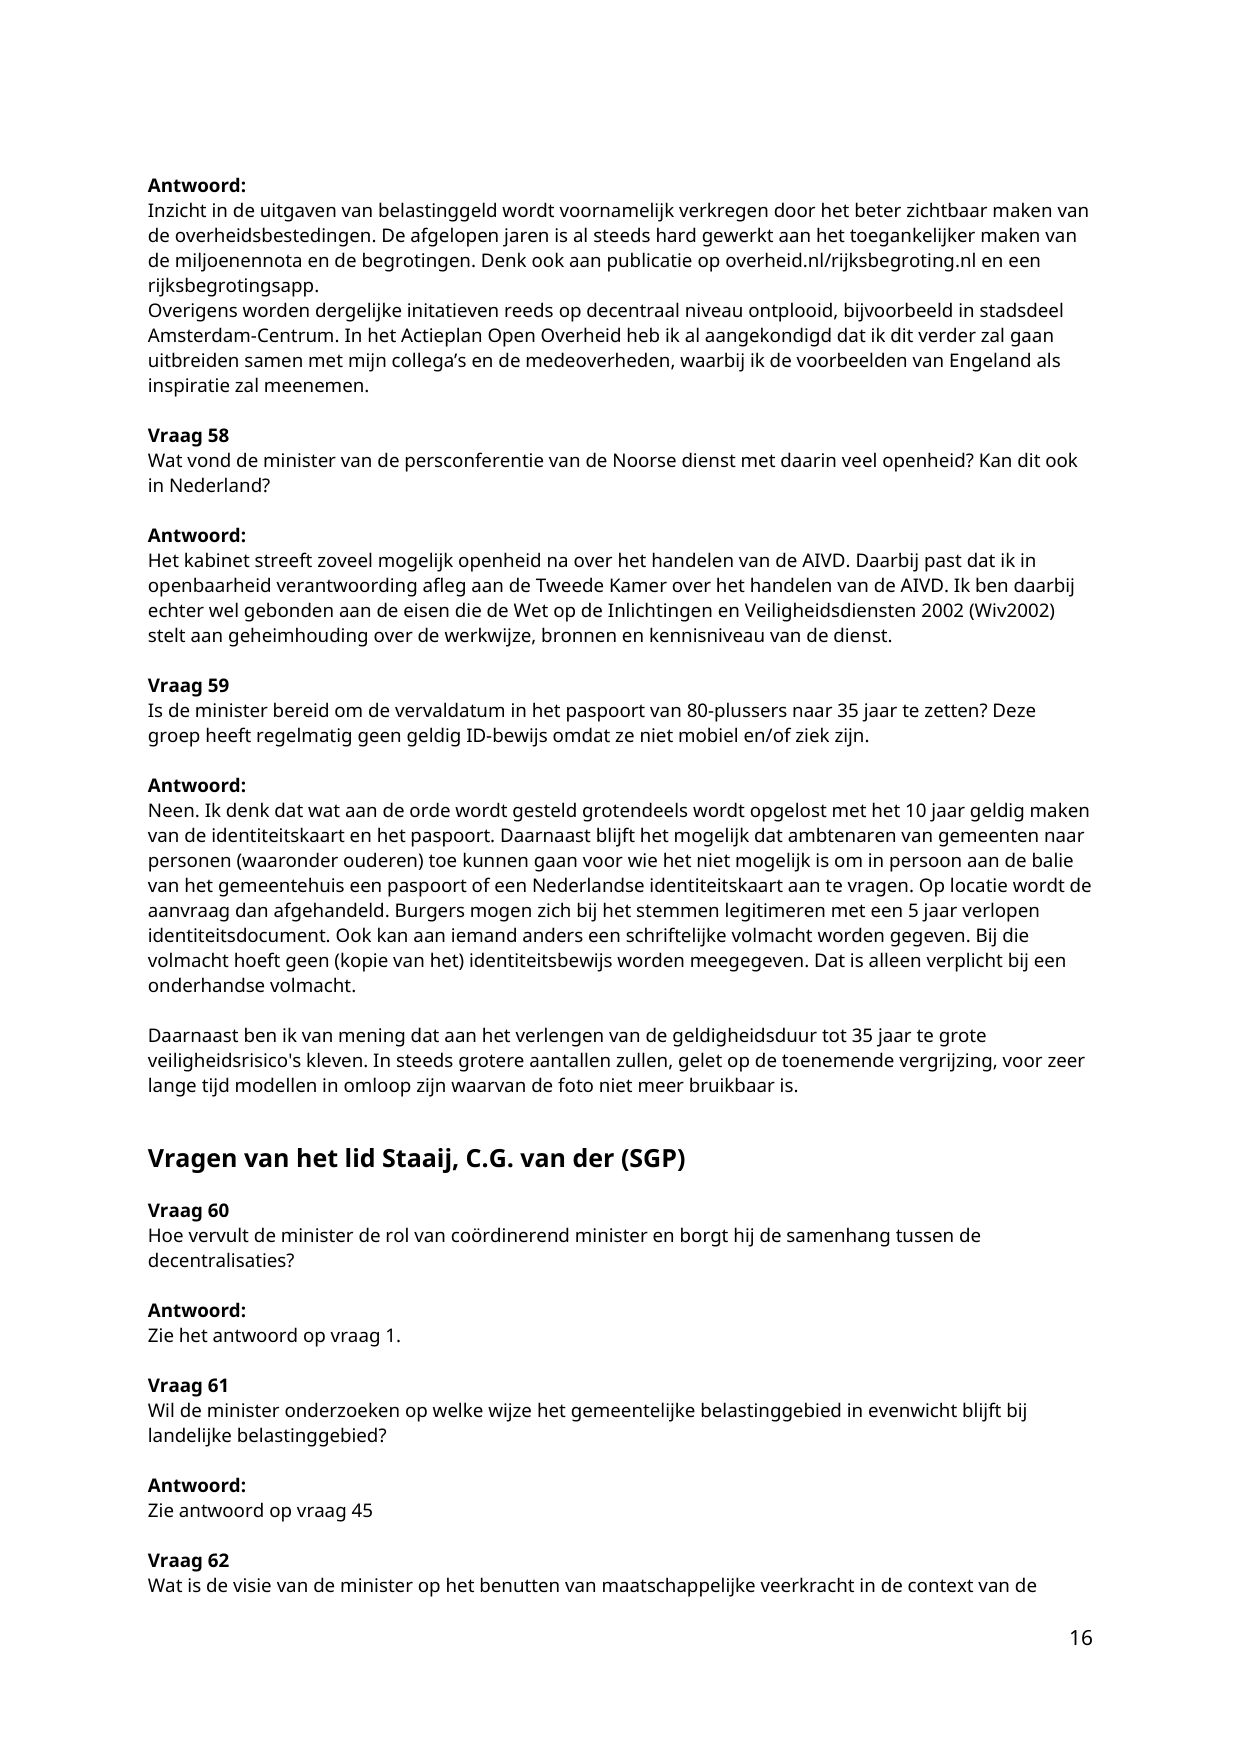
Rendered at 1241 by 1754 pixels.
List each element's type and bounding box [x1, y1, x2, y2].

text [148, 148, 1093, 1198]
text [148, 1198, 1093, 1598]
